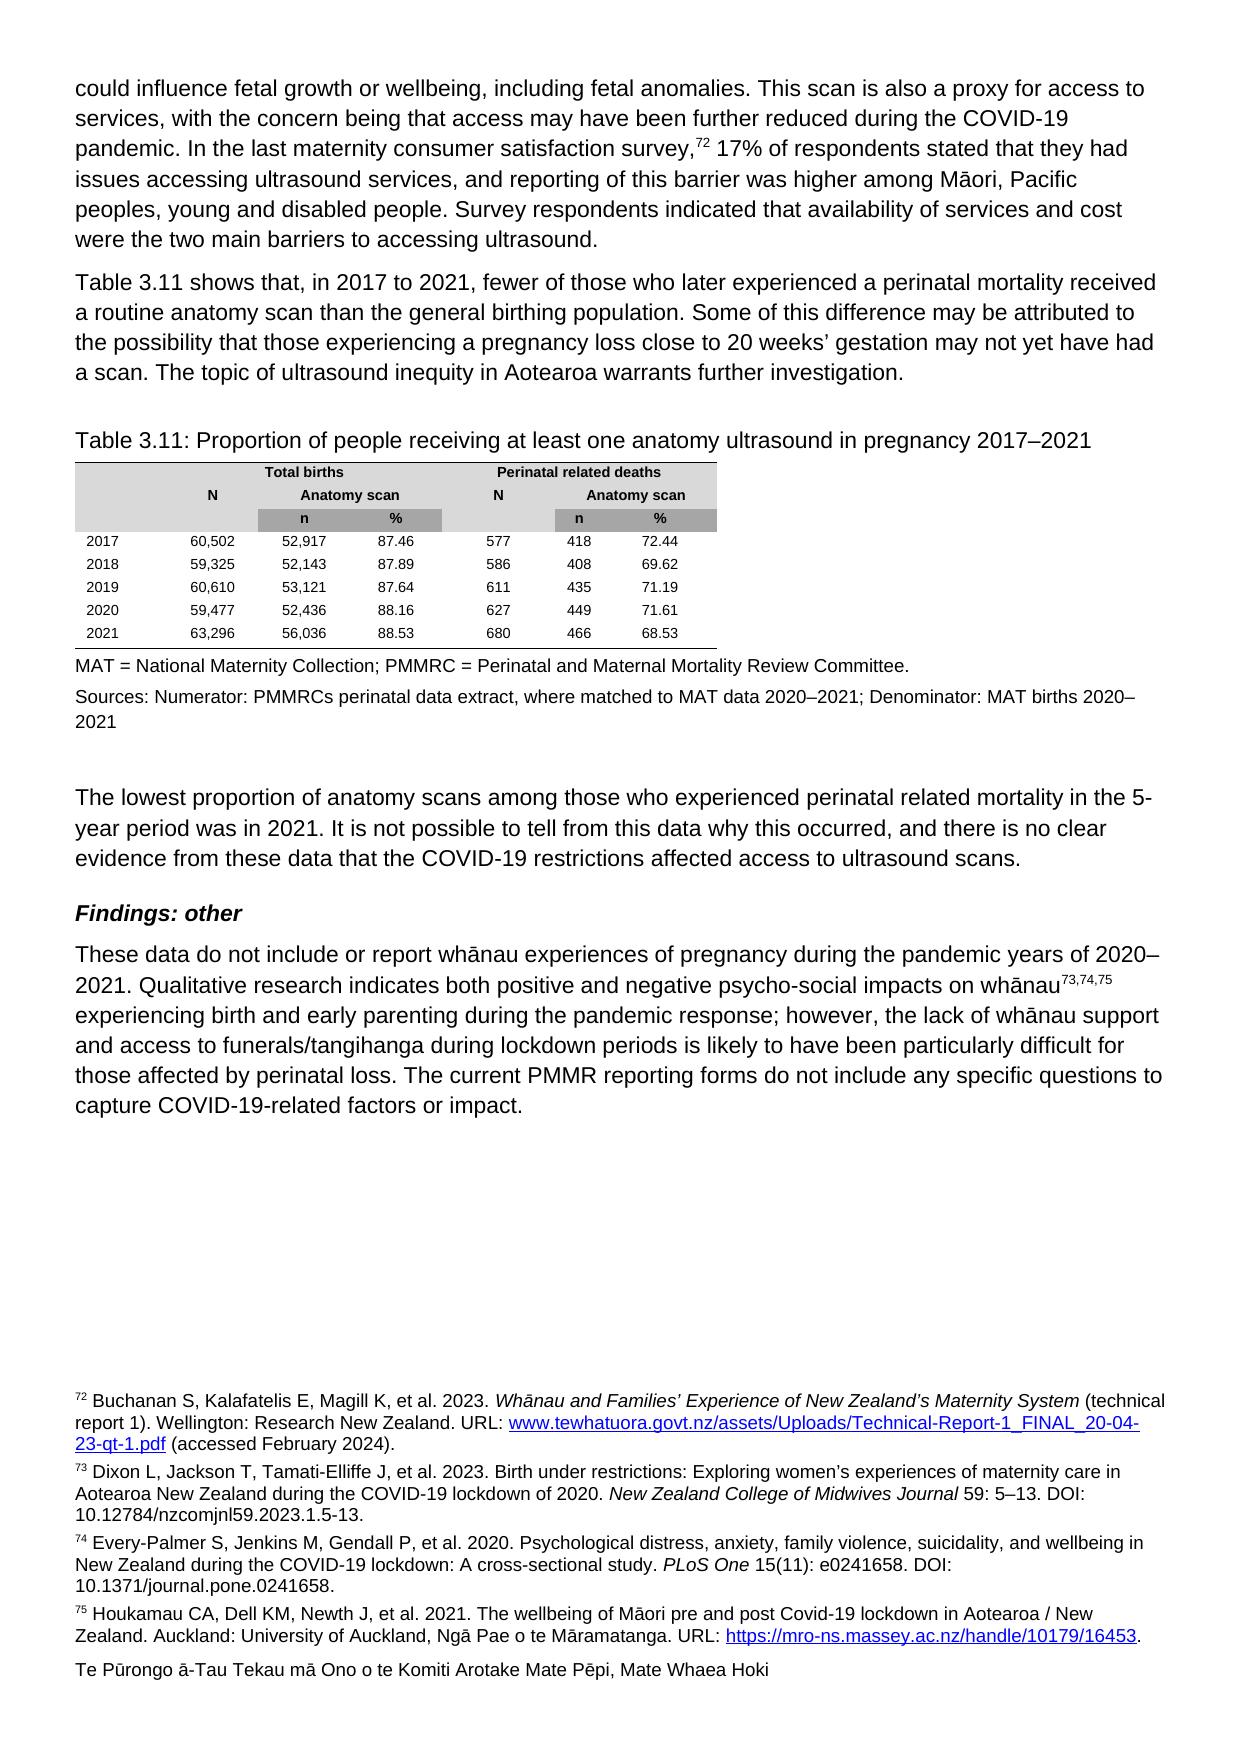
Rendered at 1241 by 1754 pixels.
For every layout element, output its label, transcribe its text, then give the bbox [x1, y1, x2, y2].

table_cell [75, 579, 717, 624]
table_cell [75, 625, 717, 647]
text Sources: Numerator: PMMRCs perinatal data extract, where matched to MAT data 2020–2021; Denominator: MAT births 2020–2021 [75, 686, 1165, 732]
text Table 3.11 shows that, in 2017 to 2021, fewer of those who later experienced a perinatal mortality received a routine anatomy scan than the general birthing population. Some of this difference may be attributed to the possibility that those experiencing a pregnancy loss close to 20 weeks’ gestation may not yet have had a scan. The topic of ultrasound inequity in Aotearoa warrants further investigation. [75, 269, 1165, 386]
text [75, 75, 1165, 252]
subtitle Findings: other [75, 900, 1165, 926]
text MAT = National Maternity Collection; PMMRC = Perinatal and Maternal Mortality Review Committee. [75, 655, 1165, 676]
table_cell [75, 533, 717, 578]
text Table 3.11: Proportion of people receiving at least one anatomy ultrasound in pregnancy 2017–2021 [75, 427, 1165, 453]
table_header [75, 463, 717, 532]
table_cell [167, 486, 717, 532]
text The lowest proportion of anatomy scans among those who experienced perinatal related mortality in the 5-year period was in 2021. It is not possible to tell from this data why this occurred, and there is no clear evidence from these data that the COVID-19 restrictions affected access to ultrasound scans. [75, 784, 1165, 871]
text These data do not include or report whānau experiences of pregnancy during the pandemic years of 2020–2021. Qualitative research indicates both positive and negative psycho-social impacts on whānau,, experiencing birth and early parenting during the pandemic response; however, the lack of whānau support and access to funerals/tangihanga during lockdown periods is likely to have been particularly difficult for those affected by perinatal loss. The current PMMR reporting forms do not include any specific questions to capture COVID-19-related factors or impact. [75, 941, 1165, 1119]
